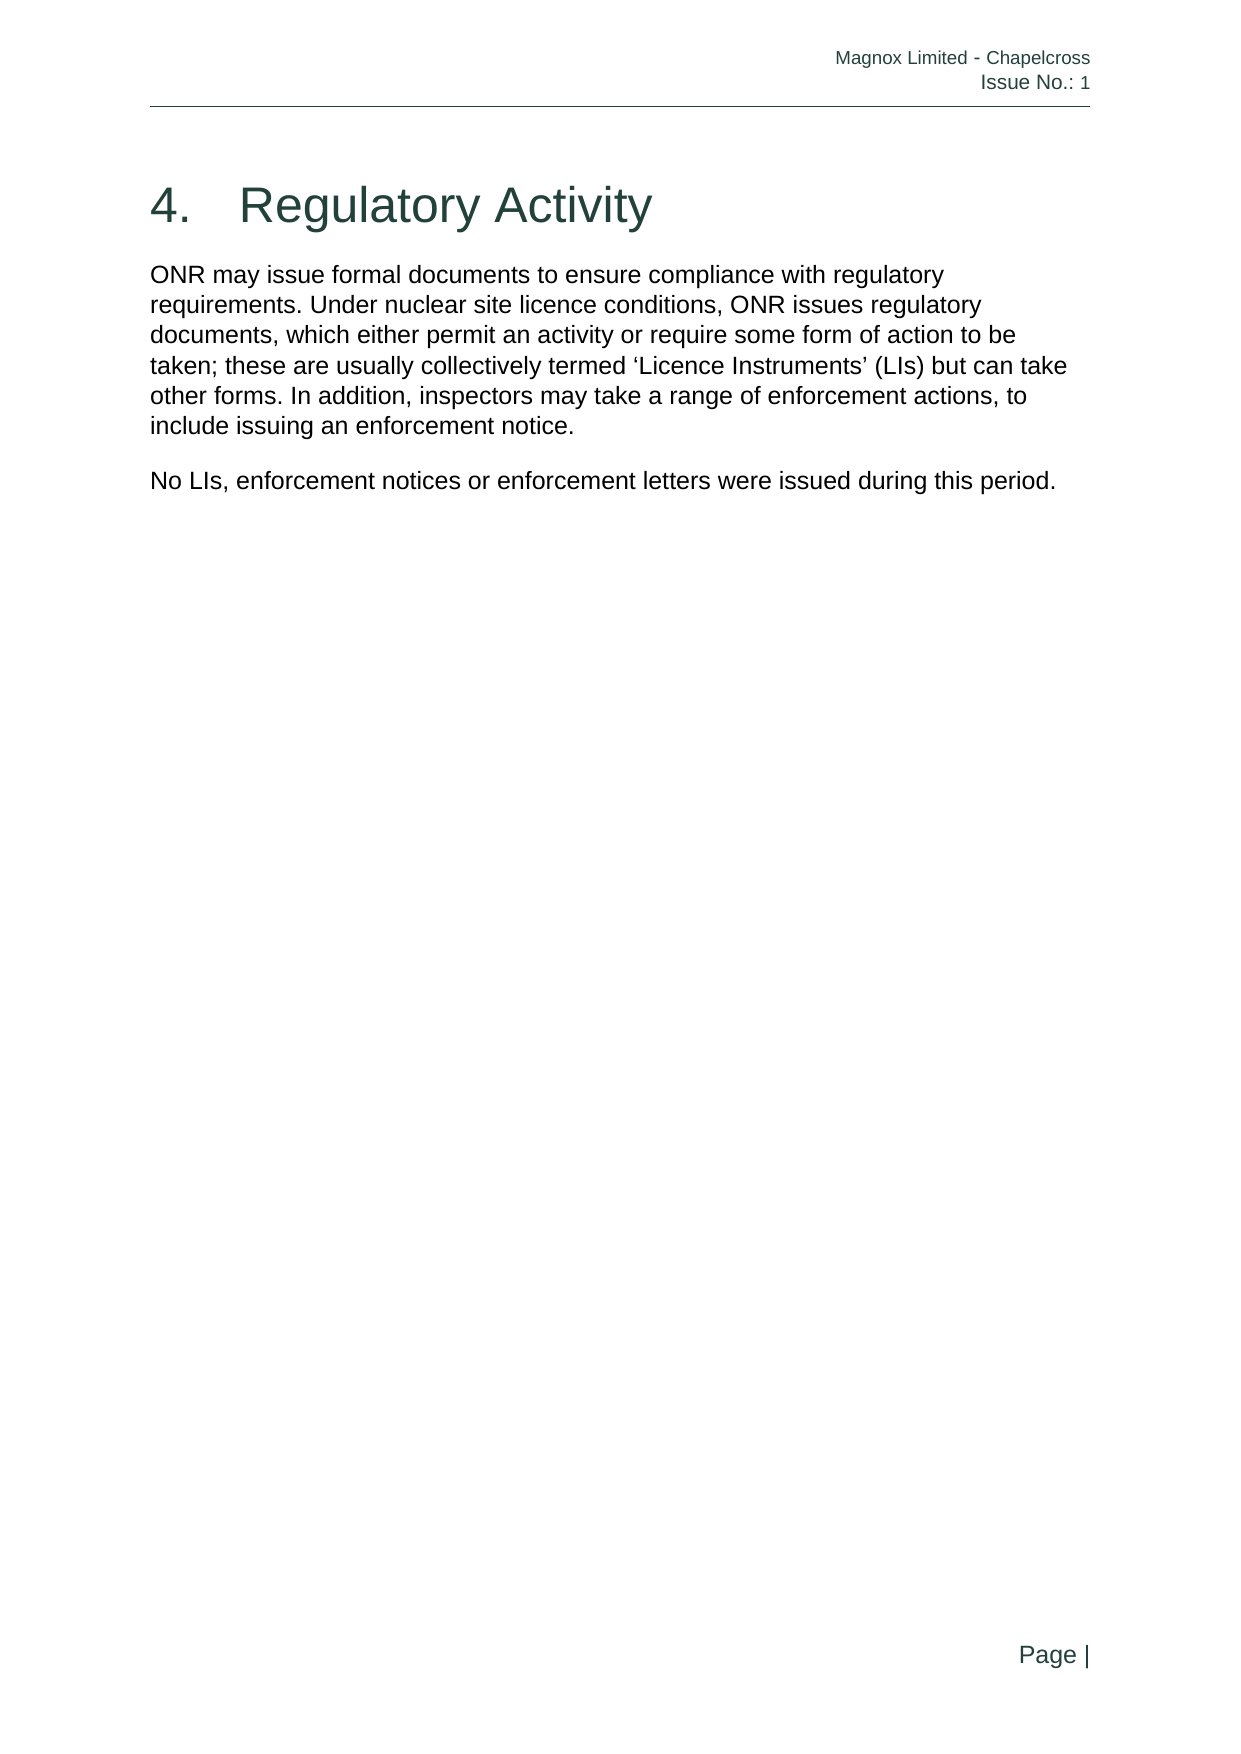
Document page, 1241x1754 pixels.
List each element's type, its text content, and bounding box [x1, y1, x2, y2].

list No LIs, enforcement notices or enforcement letters were issued during this period. [150, 466, 1090, 495]
subtitle Regulatory Activity [150, 175, 1090, 232]
text ONR may issue formal documents to ensure compliance with regulatory requirements. Under nuclear site licence conditions, ONR issues regulatory documents, which either permit an activity or require some form of action to be taken; these are usually collectively termed ‘Licence Instruments’ (LIs) but can take other forms. In addition, inspectors may take a range of enforcement actions, to include issuing an enforcement notice. [150, 260, 1090, 439]
